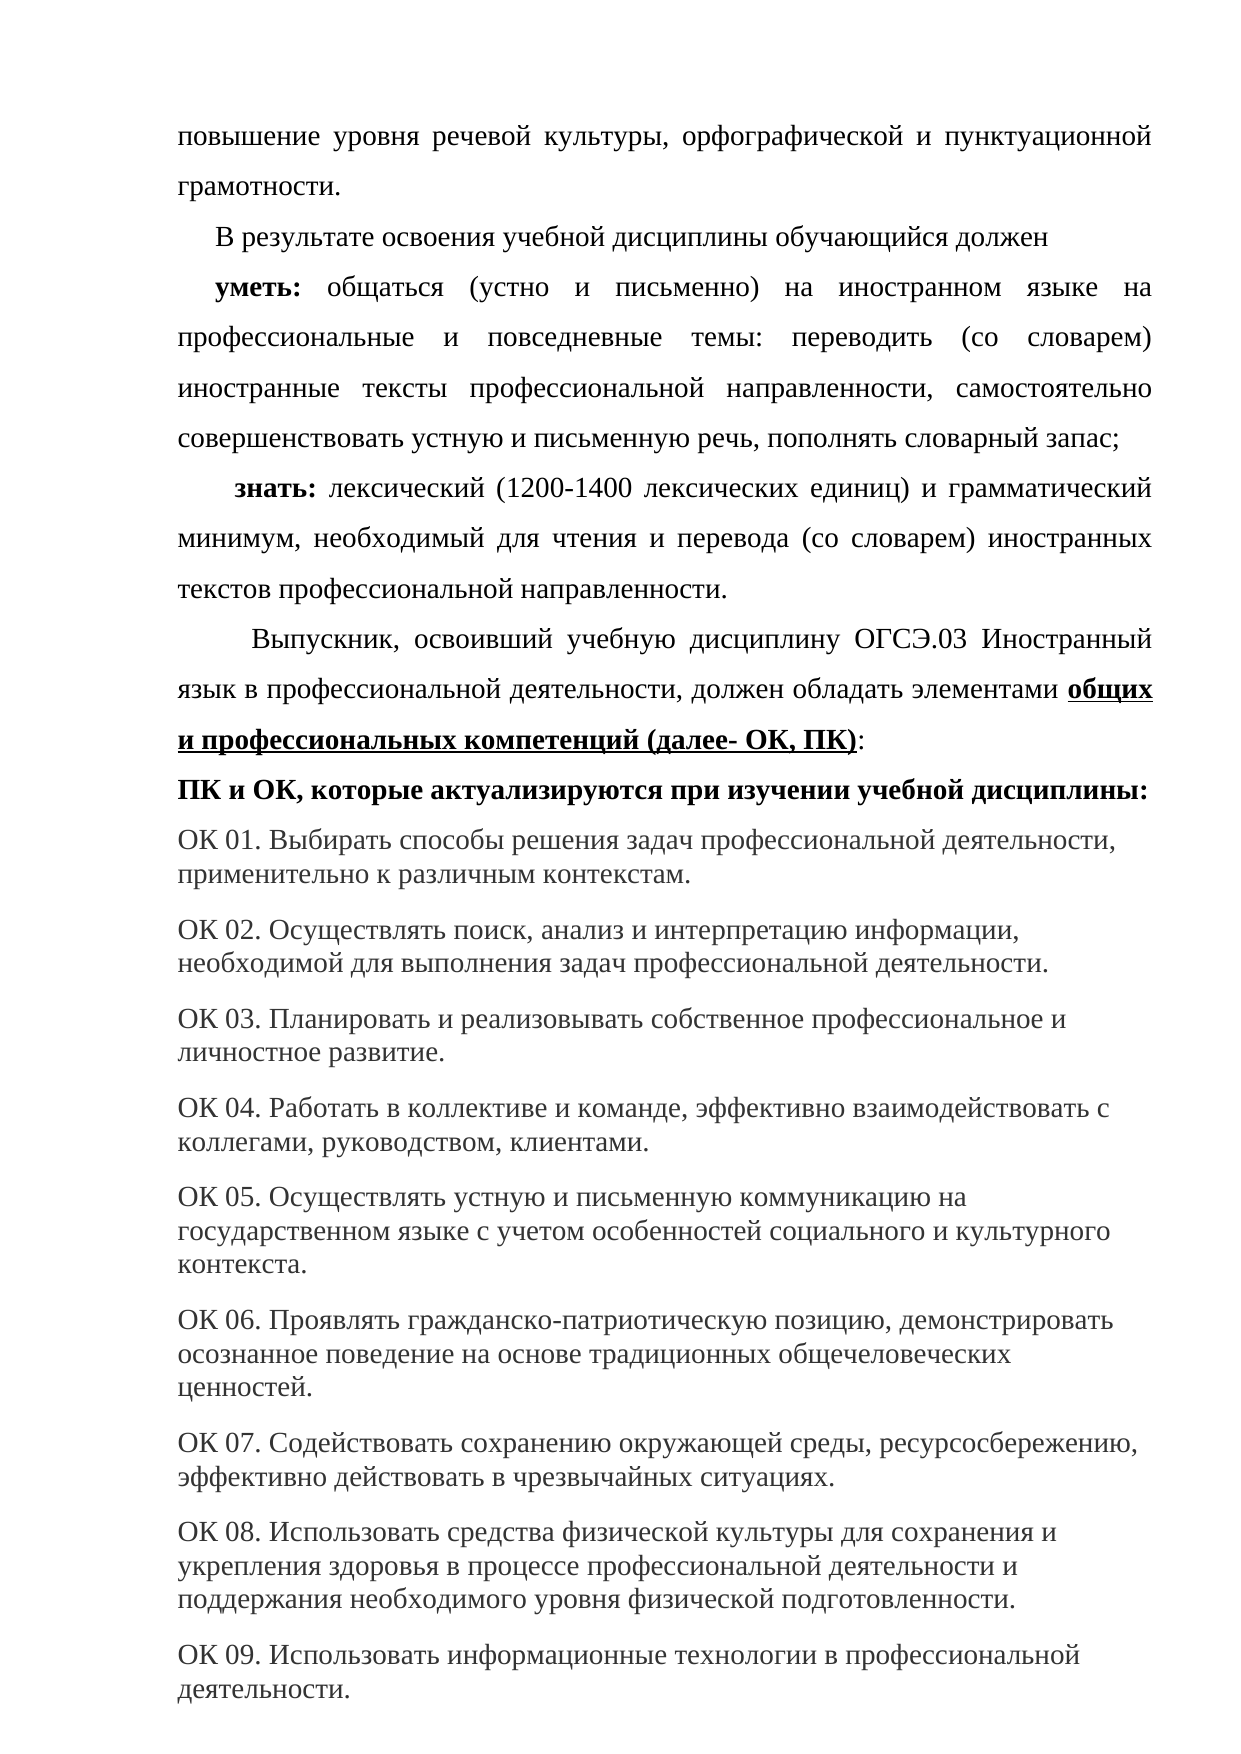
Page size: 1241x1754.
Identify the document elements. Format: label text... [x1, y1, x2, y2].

text ОК 04. Работать в коллективе и команде, эффективно взаимодействовать с коллегами, руководством, клиентами. [177, 1090, 1153, 1157]
text уметь: общаться (устно и письменно) на иностранном языке на профессиональные и повседневные темы: переводить (со словарем) иностранные тексты профессиональной направленности, самостоятельно совершенствовать устную и письменную речь, пополнять словарный запас; [177, 269, 1153, 453]
text ОК 05. Осуществлять устную и письменную коммуникацию на государственном языке с учетом особенностей социального и культурного контекста. [177, 1179, 1153, 1280]
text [177, 118, 1153, 202]
text ОК 07. Содействовать сохранению окружающей среды, ресурсосбережению, эффективно действовать в чрезвычайных ситуациях. [177, 1425, 1153, 1492]
text В результате освоения учебной дисциплины обучающийся должен [177, 219, 1153, 252]
text ОК 02. Осуществлять поиск, анализ и интерпретацию информации, необходимой для выполнения задач профессиональной деятельности. [177, 912, 1153, 979]
text знать: лексический (1200-1400 лексических единиц) и грамматический минимум, необходимый для чтения и перевода (со словарем) иностранных текстов профессиональной направленности. [177, 470, 1153, 604]
text ОК 03. Планировать и реализовывать собственное профессиональное и личностное развитие. [177, 1001, 1153, 1068]
text ОК 01. Выбирать способы решения задач профессиональной деятельности, применительно к различным контекстам. [177, 822, 1153, 889]
text ОК 08. Использовать средства физической культуры для сохранения и укрепления здоровья в процессе профессиональной деятельности и поддержания необходимого уровня физической подготовленности. [177, 1514, 1153, 1615]
text Выпускник, освоивший учебную дисциплину ОГСЭ.03 Иностранный язык в профессиональной деятельности, должен обладать элементами общих и профессиональных компетенций (далее- ОК, ПК): [177, 621, 1153, 755]
text ОК 09. Использовать информационные технологии в профессиональной деятельности. [177, 1637, 1153, 1704]
text ОК 06. Проявлять гражданско-патриотическую позицию, демонстрировать осознанное поведение на основе традиционных общечеловеческих ценностей. [177, 1302, 1153, 1403]
text ПК и ОК, которые актуализируются при изучении учебной дисциплины: [177, 772, 1153, 806]
